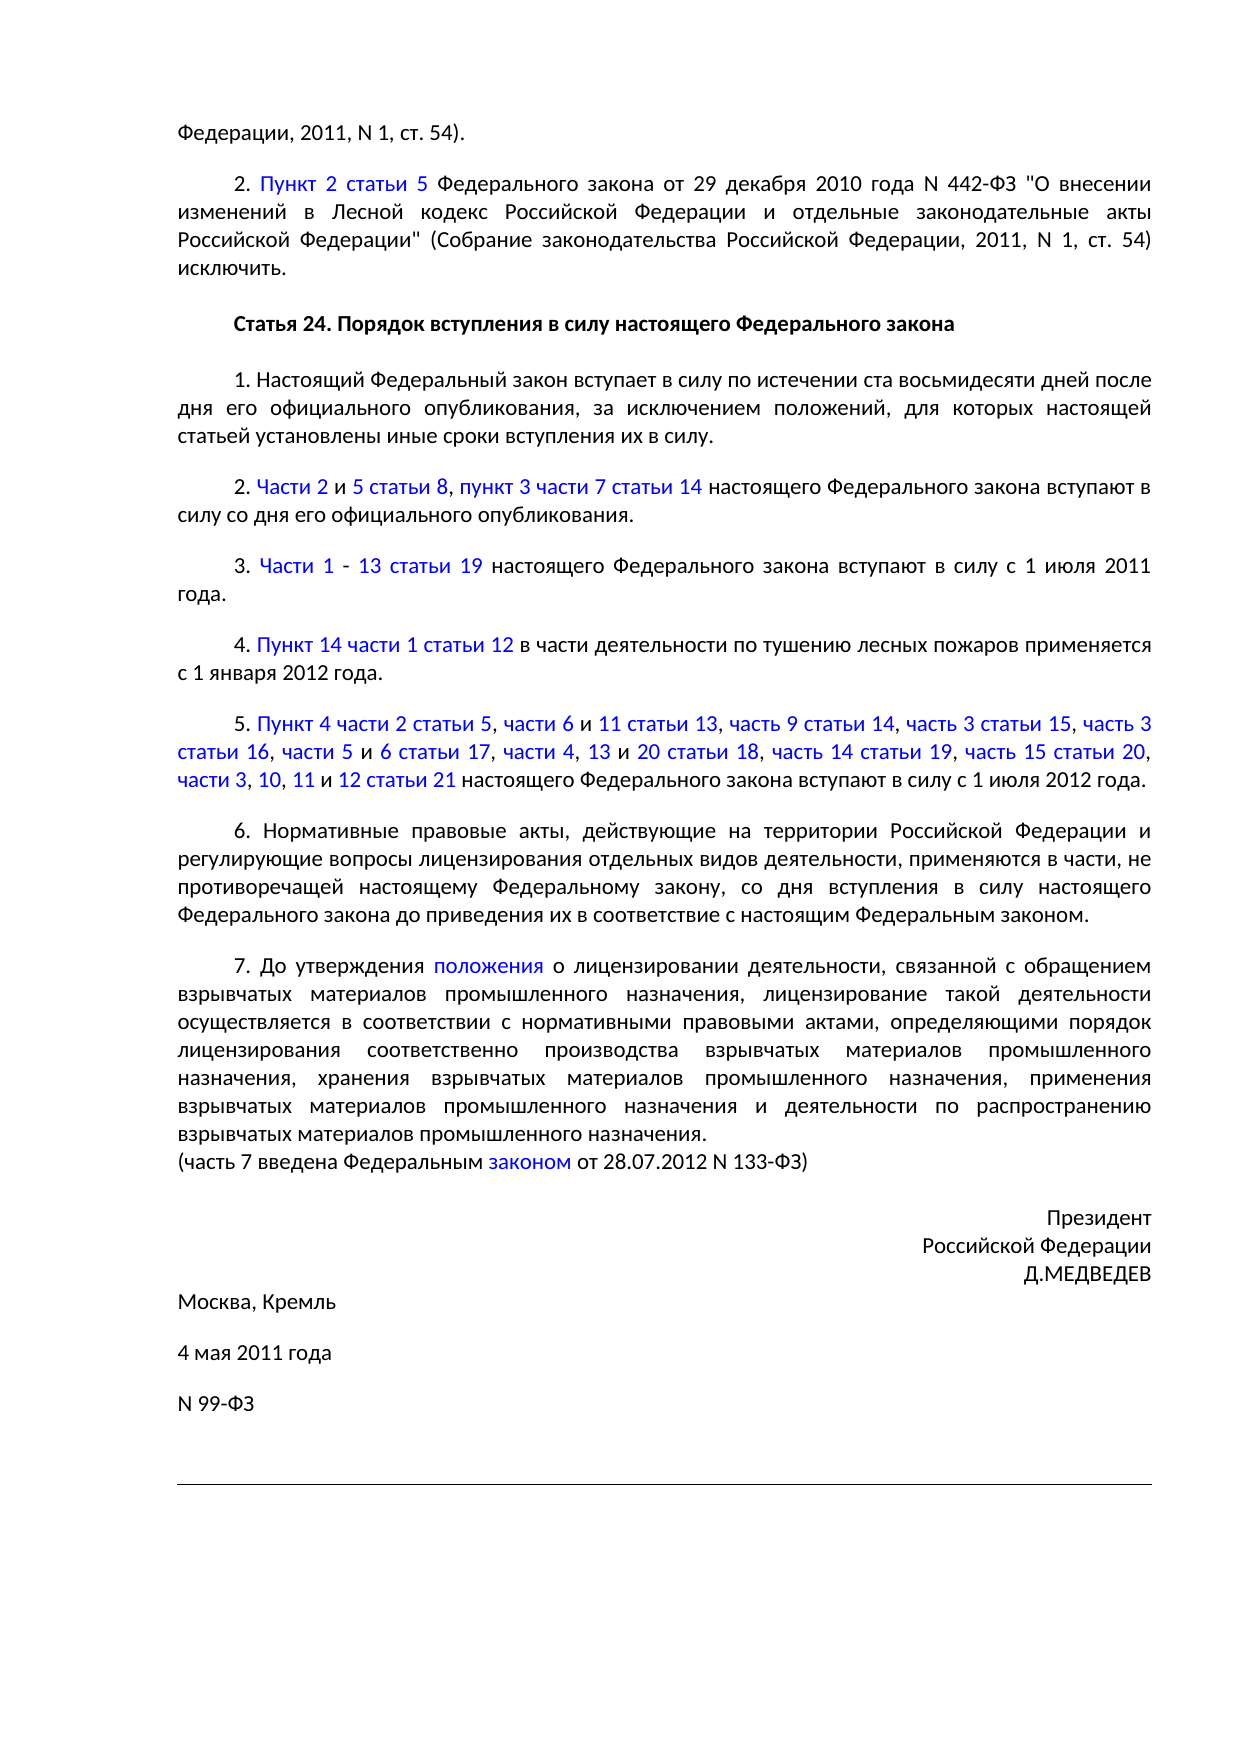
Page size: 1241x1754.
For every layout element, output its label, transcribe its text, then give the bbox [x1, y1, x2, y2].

text 5. Пункт 4 части 2 статьи 5, части 6 и 11 статьи 13, часть 9 статьи 14, часть 3 статьи 15, часть 3 статьи 16, части 5 и 6 статьи 17, части 4, 13 и 20 статьи 18, часть 14 статьи 19, часть 15 статьи 20, части 3, 10, 11 и 12 статьи 21 настоящего Федерального закона вступают в силу с 1 июля 2012 года. [177, 709, 1152, 793]
text Президент [177, 1203, 1152, 1231]
text 3. Части 1 - 13 статьи 19 настоящего Федерального закона вступают в силу с 1 июля 2011 года. [177, 551, 1152, 607]
text 2. Части 2 и 5 статьи 8, пункт 3 части 7 статьи 14 настоящего Федерального закона вступают в силу со дня его официального опубликования. [177, 472, 1152, 528]
text N 99-ФЗ [177, 1389, 1152, 1417]
text 4 мая 2011 года [177, 1338, 1152, 1366]
text Москва, Кремль [177, 1287, 1152, 1315]
text (часть 7 введена Федеральным законом от 28.07.2012 N 133-ФЗ) [177, 1147, 1152, 1175]
text 6. Нормативные правовые акты, действующие на территории Российской Федерации и регулирующие вопросы лицензирования отдельных видов деятельности, применяются в части, не противоречащей настоящему Федеральному закону, со дня вступления в силу настоящего Федерального закона до приведения их в соответствие с настоящим Федеральным законом. [177, 816, 1152, 928]
text 4. Пункт 14 части 1 статьи 12 в части деятельности по тушению лесных пожаров применяется с 1 января 2012 года. [177, 630, 1152, 686]
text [177, 118, 1152, 146]
text Д.МЕДВЕДЕВ [177, 1259, 1152, 1287]
text 2. Пункт 2 статьи 5 Федерального закона от 29 декабря 2010 года N 442-ФЗ "О внесении изменений в Лесной кодекс Российской Федерации и отдельные законодательные акты Российской Федерации" (Собрание законодательства Российской Федерации, 2011, N 1, ст. 54) исключить. [177, 169, 1152, 281]
title Статья 24. Порядок вступления в силу настоящего Федерального закона [177, 309, 1152, 337]
text 7. До утверждения положения о лицензировании деятельности, связанной с обращением взрывчатых материалов промышленного назначения, лицензирование такой деятельности осуществляется в соответствии с нормативными правовыми актами, определяющими порядок лицензирования соответственно производства взрывчатых материалов промышленного назначения, хранения взрывчатых материалов промышленного назначения, применения взрывчатых материалов промышленного назначения и деятельности по распространению взрывчатых материалов промышленного назначения. [177, 951, 1152, 1147]
text Российской Федерации [177, 1231, 1152, 1259]
text 1. Настоящий Федеральный закон вступает в силу по истечении ста восьмидесяти дней после дня его официального опубликования, за исключением положений, для которых настоящей статьей установлены иные сроки вступления их в силу. [177, 365, 1152, 449]
